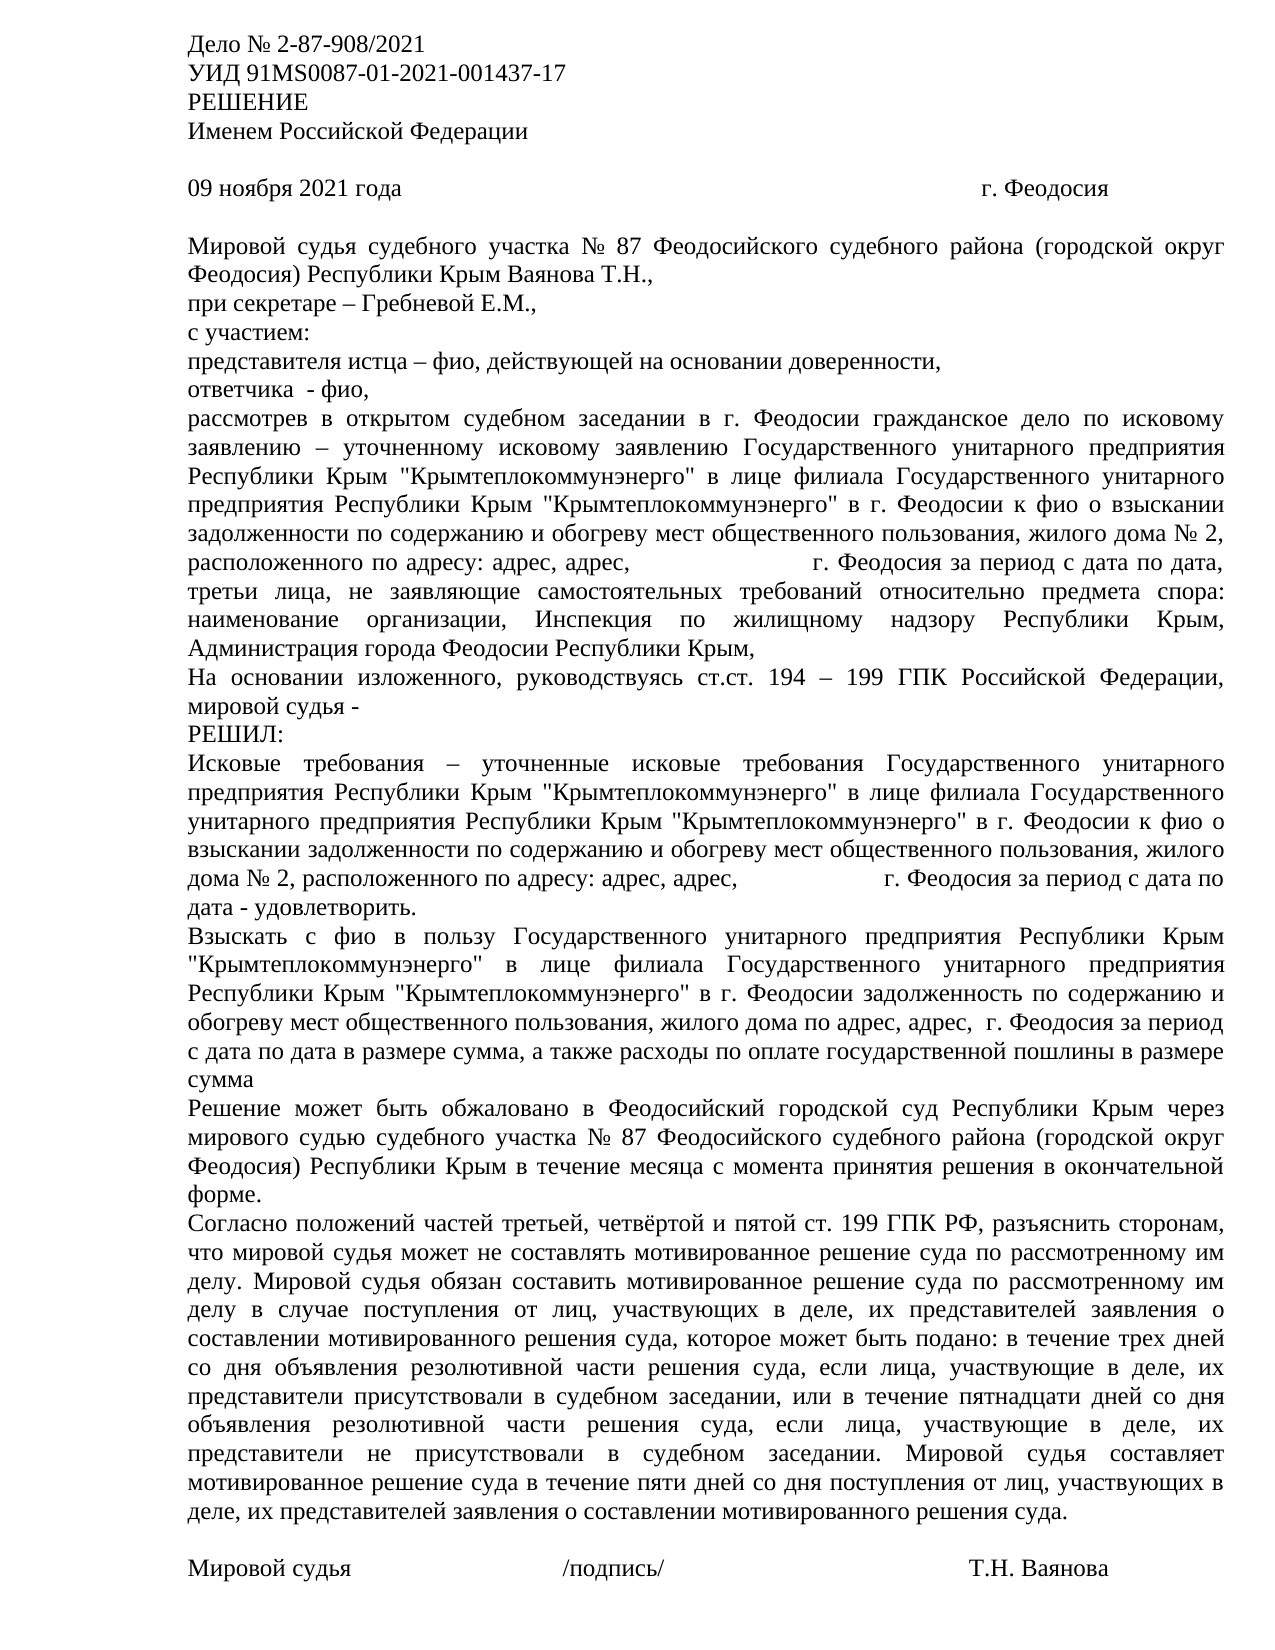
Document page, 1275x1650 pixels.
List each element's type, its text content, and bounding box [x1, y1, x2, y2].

text Мировой судья /подпись/ Т.Н. Ваянова [187, 1553, 1226, 1582]
text ответчика - фио, [187, 374, 1226, 403]
text УИД 91MS0087-01-2021-001437-17 [187, 58, 1226, 87]
text РЕШИЛ: [187, 719, 1226, 748]
text с участием: [187, 317, 1226, 346]
text Мировой судья судебного участка № 87 Феодосийского судебного района (городской округ Феодосия) Республики Крым Ваянова Т.Н., [187, 231, 1226, 288]
text 09 ноября 2021 года г. Феодосия [187, 173, 1226, 231]
text Дело № 2-87-908/2021 [187, 29, 1226, 58]
text Исковые требования – уточненные исковые требования Государственного унитарного предприятия Республики Крым "Крымтеплокоммунэнерго" в лице филиала Государственного унитарного предприятия Республики Крым "Крымтеплокоммунэнерго" в г. Феодосии к фио о взыскании задолженности по содержанию и обогреву мест общественного пользования, жилого дома № 2, расположенного по адресу: адрес, адрес, г. Феодосия за период с дата по дата - удовлетворить. [187, 748, 1226, 921]
text На основании изложенного, руководствуясь ст.ст. 194 – 199 ГПК Российской Федерации, мировой судья - [187, 662, 1226, 719]
text рассмотрев в открытом судебном заседании в г. Феодосии гражданское дело по исковому заявлению – уточненному исковому заявлению Государственного унитарного предприятия Республики Крым "Крымтеплокоммунэнерго" в лице филиала Государственного унитарного предприятия Республики Крым "Крымтеплокоммунэнерго" в г. Феодосии к фио о взыскании задолженности по содержанию и обогреву мест общественного пользования, жилого дома № 2, расположенного по адресу: адрес, адрес, г. Феодосия за период с дата по дата, третьи лица, не заявляющие самостоятельных требований относительно предмета спора: наименование организации, Инспекция по жилищному надзору Республики Крым, Администрация города Феодосии Республики Крым, [187, 403, 1226, 662]
text представителя истца – фио, действующей на основании доверенности, [187, 346, 1226, 374]
text Взыскать с фио в пользу Государственного унитарного предприятия Республики Крым "Крымтеплокоммунэнерго" в лице филиала Государственного унитарного предприятия Республики Крым "Крымтеплокоммунэнерго" в г. Феодосии задолженность по содержанию и обогреву мест общественного пользования, жилого дома по адрес, адрес, г. Феодосия за период с дата по дата в размере сумма, а также расходы по оплате государственной пошлины в размере сумма [187, 921, 1226, 1093]
text Решение может быть обжаловано в Феодосийский городской суд Республики Крым через мирового судью судебного участка № 87 Феодосийского судебного района (городской округ Феодосия) Республики Крым в течение месяца с момента принятия решения в окончательной форме. [187, 1093, 1226, 1208]
text РЕШЕНИЕ [187, 87, 1226, 116]
text при секретаре – Гребневой Е.М., [187, 288, 1226, 317]
text Именем Российской Федерации [187, 116, 1226, 144]
text Согласно положений частей третьей, четвёртой и пятой ст. 199 ГПК РФ, разъяснить сторонам, что мировой судья может не составлять мотивированное решение суда по рассмотренному им делу. Мировой судья обязан составить мотивированное решение суда по рассмотренному им делу в случае поступления от лиц, участвующих в деле, их представителей заявления о составлении мотивированного решения суда, которое может быть подано: в течение трех дней со дня объявления резолютивной части решения суда, если лица, участвующие в деле, их представители присутствовали в судебном заседании, или в течение пятнадцати дней со дня объявления резолютивной части решения суда, если лица, участвующие в деле, их представители не присутствовали в судебном заседании. Мировой судья составляет мотивированное решение суда в течение пяти дней со дня поступления от лиц, участвующих в деле, их представителей заявления о составлении мотивированного решения суда. [187, 1208, 1226, 1524]
